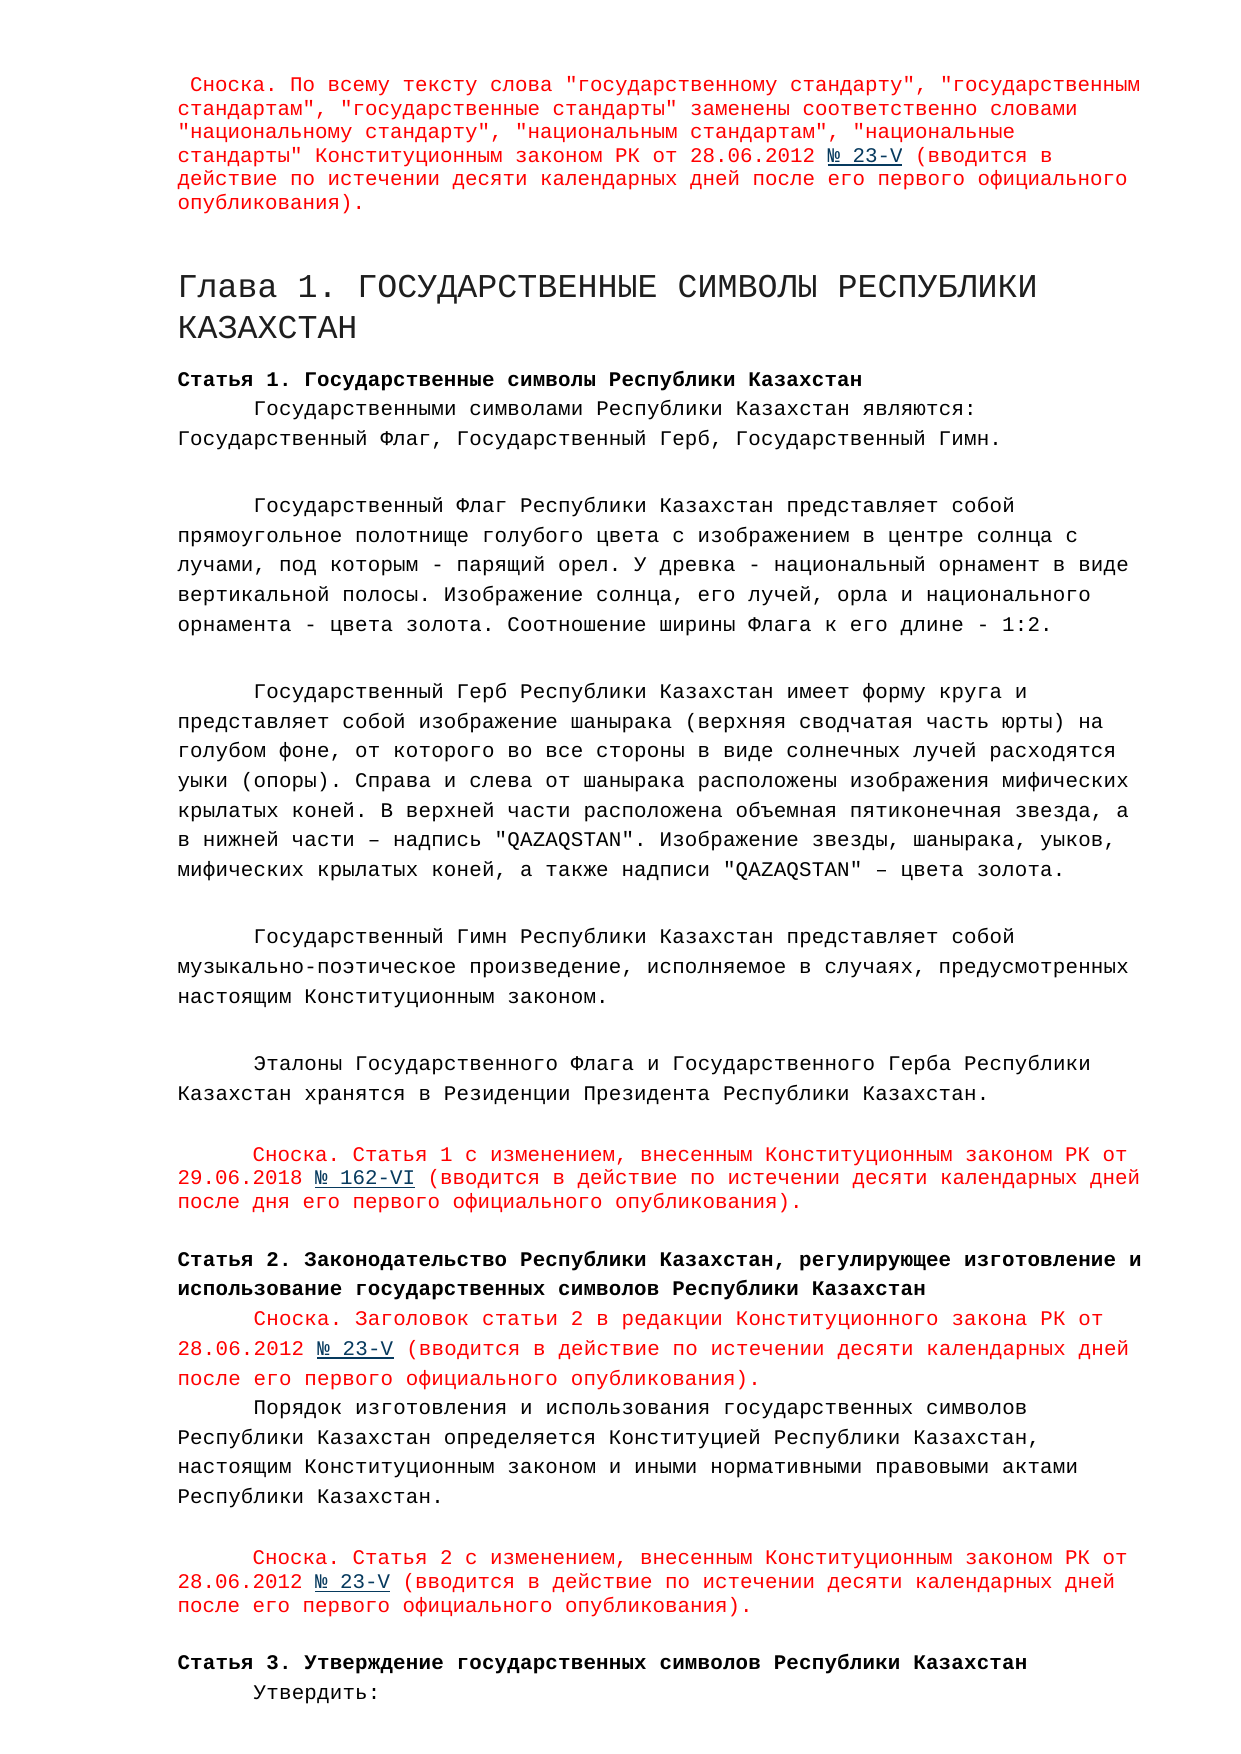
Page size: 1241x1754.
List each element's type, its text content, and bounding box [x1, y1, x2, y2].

text Государственный Флаг Республики Казахстан представляет собой прямоугольное полотнище голубого цвета с изображением в центре солнца с лучами, под которым - парящий орел. У древка - национальный орнамент в виде вертикальной полосы. Изображение солнца, его лучей, орла и национального орнамента - цвета золота. Соотношение ширины Флага к его длине - 1:2. [177, 489, 1152, 637]
text Статья 2. Законодательство Республики Казахстан, регулирующее изготовление и использование государственных символов Республики Казахстан [177, 1243, 1152, 1302]
text Эталоны Государственного Флага и Государственного Герба Республики Казахстан хранятся в Резиденции Президента Республики Казахстан. [177, 1047, 1152, 1106]
text Сноска. По всему тексту слова "государственному стандарту", "государственным стандартам", "государственные стандарты" заменены соответственно словами "национальному стандарту", "национальным стандартам", "национальные стандарты" Конституционным законом РК от 28.06.2012 № 23-V (вводится в действие по истечении десяти календарных дней после его первого официального опубликования). [177, 74, 1152, 244]
text Порядок изготовления и использования государственных символов Республики Казахстан определяется Конституцией Республики Казахстан, настоящим Конституционным законом и иными нормативными правовыми актами Республики Казахстан. [177, 1391, 1152, 1510]
text Глава 1. ГОСУДАРСТВЕННЫЕ СИМВОЛЫ РЕСПУБЛИКИ КАЗАХСТАН [177, 267, 1152, 348]
text Государственный Герб Республики Казахстан имеет форму круга и представляет собой изображение шанырака (верхняя сводчатая часть юрты) на голубом фоне, от которого во все стороны в виде солнечных лучей расходятся уыки (опоры). Справа и слева от шанырака расположены изображения мифических крылатых коней. В верхней части расположена объемная пятиконечная звезда, а в нижней части – надпись "QAZAQSTAN". Изображение звезды, шанырака, уыков, мифических крылатых коней, а также надписи "QAZAQSTAN" – цвета золота. [177, 675, 1152, 883]
text Сноска. Статья 1 с изменением, внесенным Конституционным законом РК от 29.06.2018 № 162-VI (вводится в действие по истечении десяти календарных дней после дня его первого официального опубликования). [177, 1144, 1152, 1243]
text Утвердить: [177, 1676, 1152, 1706]
text Сноска. Заголовок статьи 2 в редакции Конституционного закона РК от 28.06.2012 № 23-V (вводится в действие по истечении десяти календарных дней после его первого официального опубликования). [177, 1302, 1152, 1391]
text Сноска. Статья 2 с изменением, внесенным Конституционным законом РК от 28.06.2012 № 23-V (вводится в действие по истечении десяти календарных дней после его первого официального опубликования). [177, 1547, 1152, 1646]
text Государственный Гимн Республики Казахстан представляет собой музыкально-поэтическое произведение, исполняемое в случаях, предусмотренных настоящим Конституционным законом. [177, 920, 1152, 1009]
text Государственными символами Республики Казахстан являются: Государственный Флаг, Государственный Герб, Государственный Гимн. [177, 392, 1152, 452]
text Статья 3. Утверждение государственных символов Республики Казахстан [177, 1646, 1152, 1676]
text Статья 1. Государственные символы Республики Казахстан [177, 362, 1152, 392]
